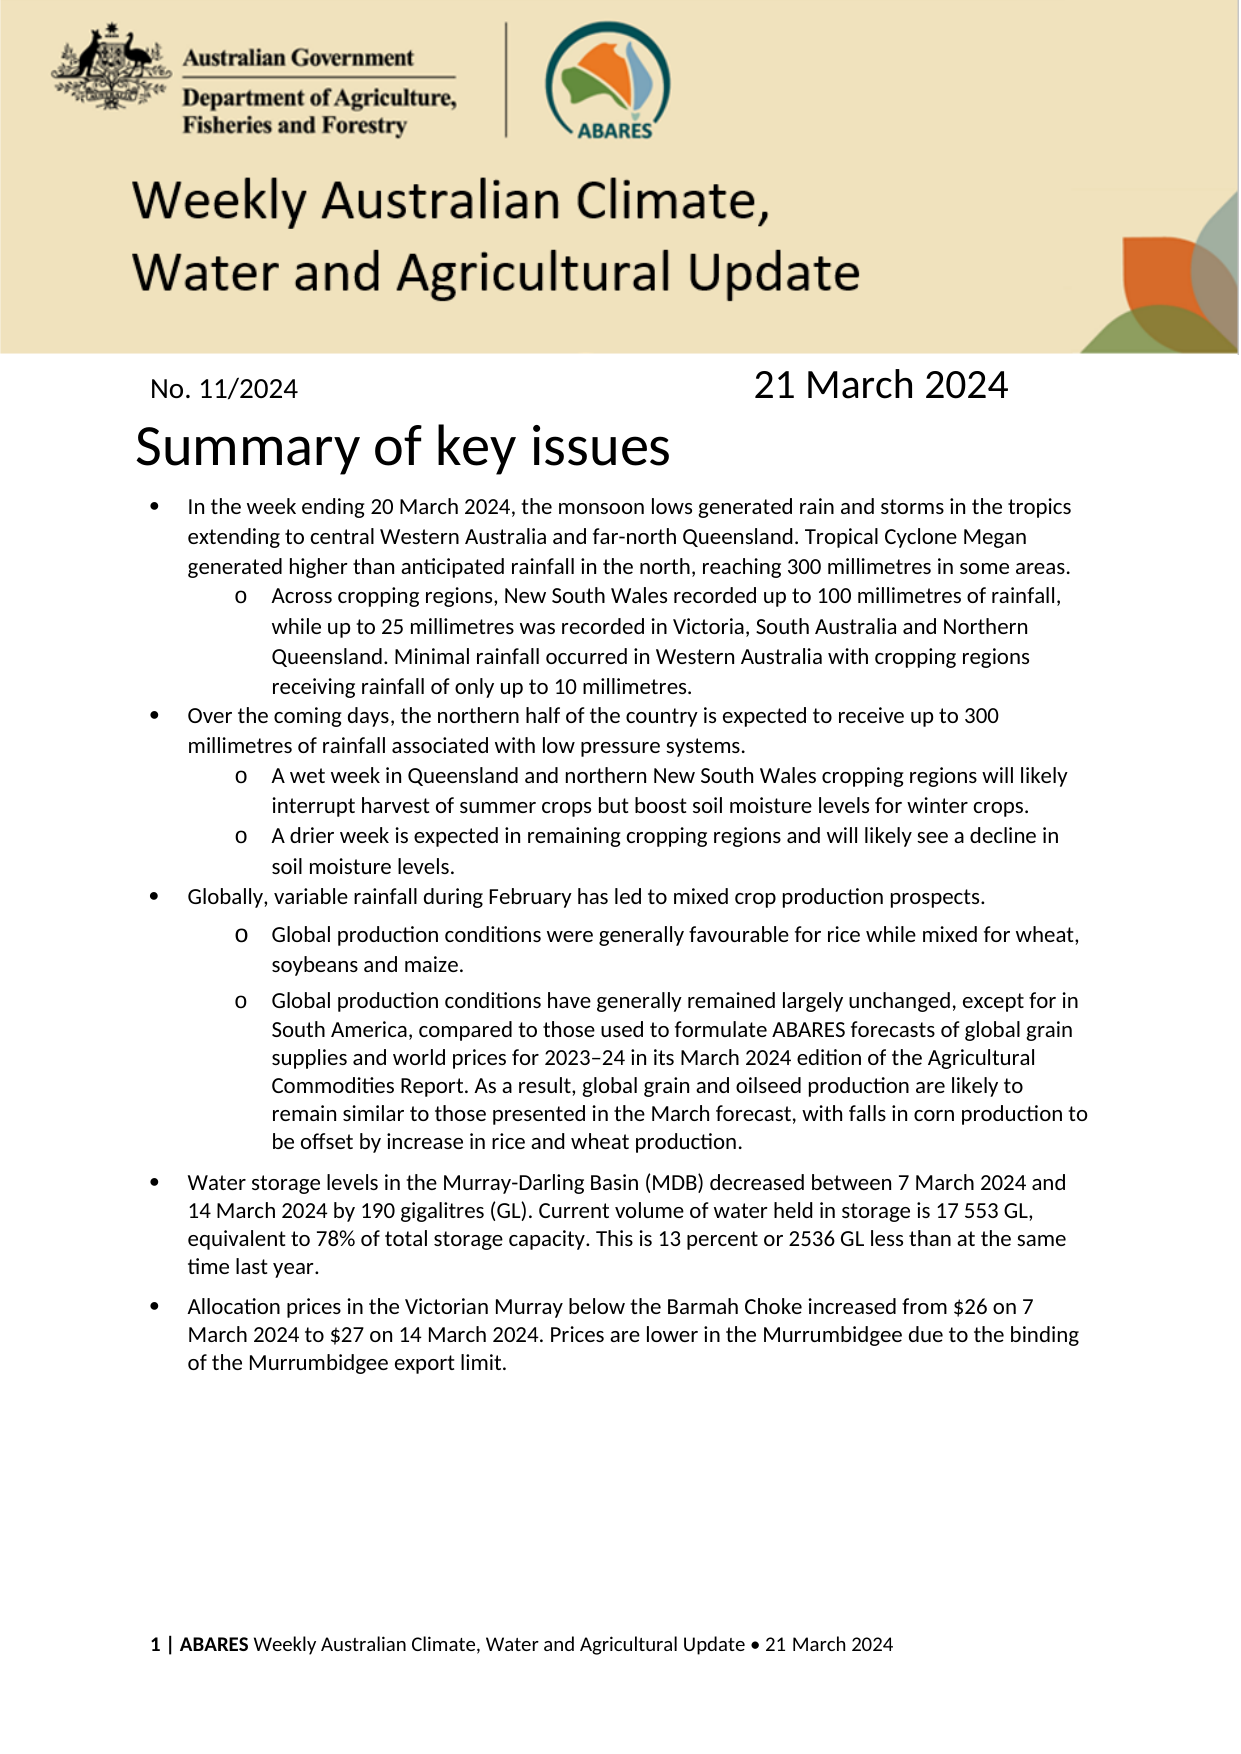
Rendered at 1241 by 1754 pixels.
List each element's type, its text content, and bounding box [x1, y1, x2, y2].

list A wet week in Queensland and northern New South Wales cropping regions will likely interrupt harvest of summer crops but boost soil moisture levels for winter crops. [234, 761, 1090, 820]
list Over the coming days, the northern half of the country is expected to receive up to 300 millimetres of rainfall associated with low pressure systems. [150, 701, 1090, 759]
list A drier week is expected in remaining cropping regions and will likely see a decline in soil moisture levels. [234, 821, 1090, 880]
picture [0, 0, 1239, 355]
list Water storage levels in the Murray-Darling Basin (MDB) decreased between 7 March 2024 and 14 March 2024 by 190 gigalitres (GL). Current volume of water held in storage is 17 553 GL, equivalent to 78% of total storage capacity. This is 13 percent or 2536 GL less than at the same time last year. [150, 1168, 1090, 1280]
list Globally, variable rainfall during February has led to mixed crop production prospects. [150, 882, 1090, 910]
subtitle No. 11/2024 21 March 2024 [150, 358, 1090, 409]
list In the week ending 20 March 2024, the monsoon lows generated rain and storms in the tropics extending to central Western Australia and far-north Queensland. Tropical Cyclone Megan generated higher than anticipated rainfall in the north, reaching 300 millimetres in some areas. [150, 492, 1090, 580]
list Global production conditions were generally favourable for rice while mixed for wheat, soybeans and maize. [234, 920, 1090, 978]
subtitle Summary of key issues [135, 409, 1090, 480]
list Global production conditions have generally remained largely unchanged, except for in South America, compared to those used to formulate ABARES forecasts of global grain supplies and world prices for 2023–24 in its March 2024 edition of the Agricultural Commodities Report. As a result, global grain and oilseed production are likely to remain similar to those presented in the March forecast, with falls in corn production to be offset by increase in rice and wheat production. [234, 986, 1090, 1155]
list Across cropping regions, New South Wales recorded up to 100 millimetres of rainfall, while up to 25 millimetres was recorded in Victoria, South Australia and Northern Queensland. Minimal rainfall occurred in Western Australia with cropping regions receiving rainfall of only up to 10 millimetres. [234, 582, 1090, 700]
list Allocation prices in the Victorian Murray below the Barmah Choke increased from $26 on 7 March 2024 to $27 on 14 March 2024. Prices are lower in the Murrumbidgee due to the binding of the Murrumbidgee export limit. [150, 1292, 1090, 1376]
